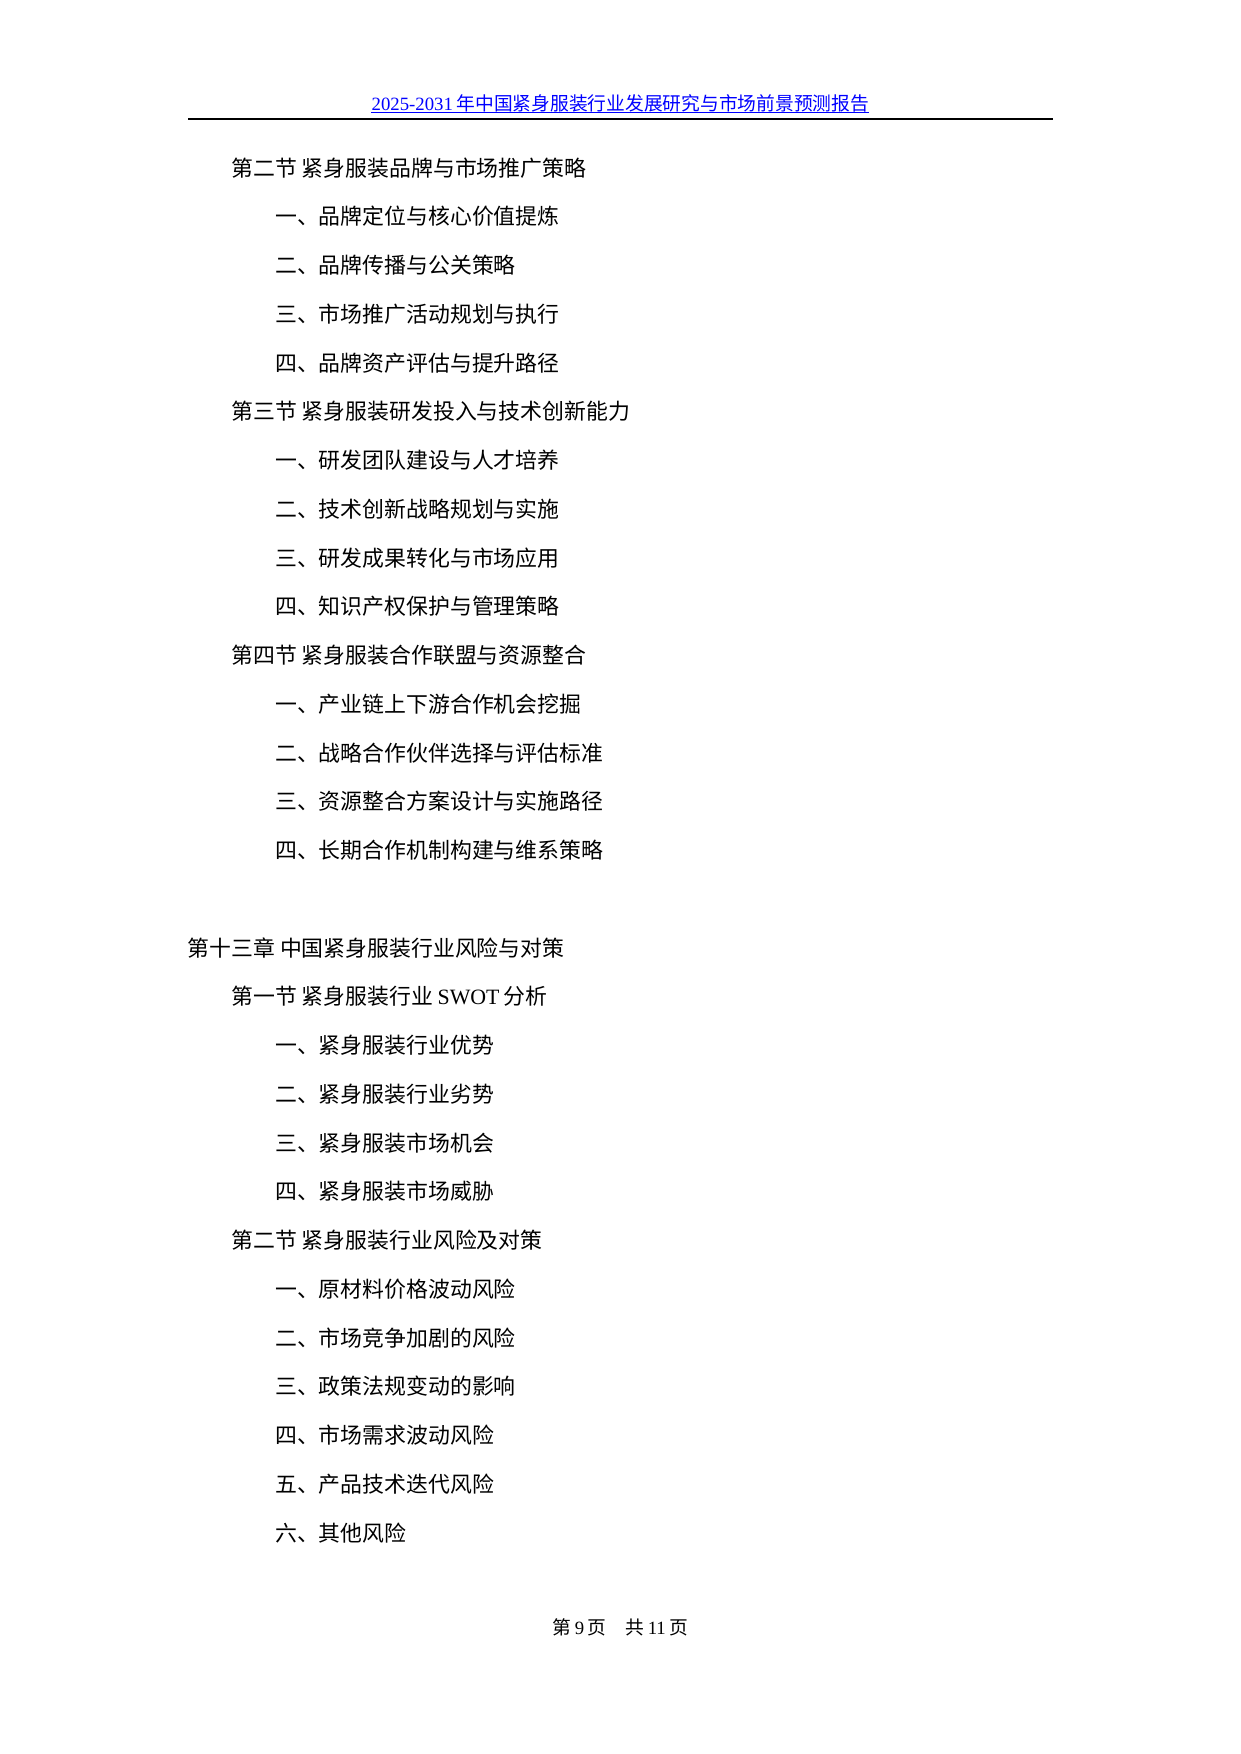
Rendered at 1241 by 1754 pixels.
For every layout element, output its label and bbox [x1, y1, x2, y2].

text [187, 150, 1053, 1548]
